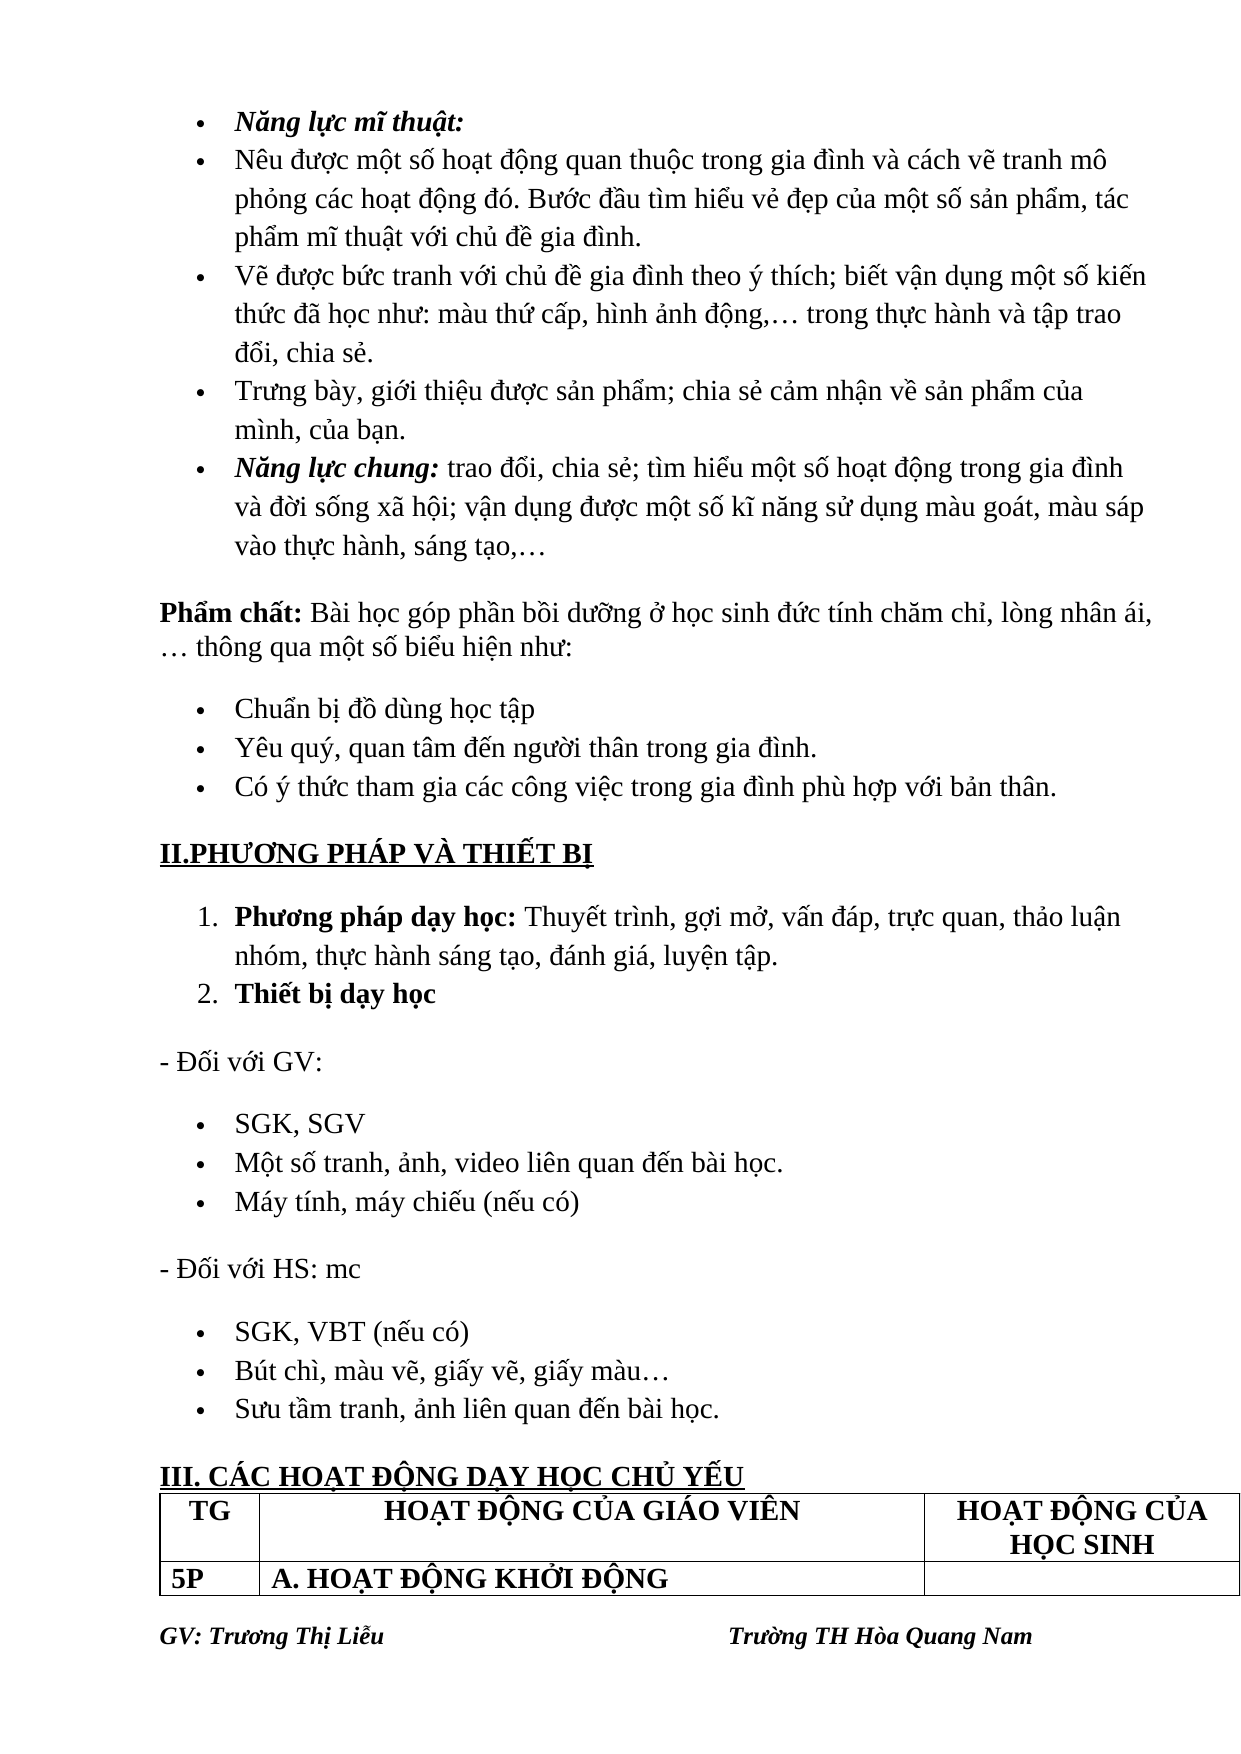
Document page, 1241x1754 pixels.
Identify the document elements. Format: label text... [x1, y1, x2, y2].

list Máy tính, máy chiếu (nếu có) [197, 1184, 1153, 1217]
text - Đối với HS: mc [159, 1251, 1153, 1285]
list Năng lực chung: trao đổi, chia sẻ; tìm hiểu một số hoạt động trong gia đình và đời sống xã hội; vận dụng được một số kĩ năng sử dụng màu goát, màu sáp vào thực hành, sáng tạo,… [197, 451, 1153, 561]
table_header HOẠT ĐỘNG CỦA GIÁO VIÊN [260, 1494, 924, 1561]
text Phẩm chất: Bài học góp phần bồi dưỡng ở học sinh đức tính chăm chỉ, lòng nhân ái,… thông qua một số biểu hiện như: [159, 595, 1153, 662]
list Năng lực mĩ thuật: [197, 104, 1153, 137]
list SGK, VBT (nếu có) [197, 1314, 1153, 1348]
list Chuẩn bị đồ dùng học tập [197, 692, 1153, 725]
text II.PHƯƠNG PHÁP VÀ THIẾT BỊ [159, 836, 1153, 870]
list Một số tranh, ảnh, video liên quan đến bài học. [197, 1145, 1153, 1179]
list Phương pháp dạy học: Thuyết trình, gợi mở, vấn đáp, trực quan, thảo luận nhóm, thực hành sáng tạo, đánh giá, luyện tập. [197, 899, 1153, 971]
list Trưng bày, giới thiệu được sản phẩm; chia sẻ cảm nhận về sản phẩm của mình, của bạn. [197, 373, 1153, 446]
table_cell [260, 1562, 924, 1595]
list SGK, SGV [197, 1107, 1153, 1140]
list Sưu tầm tranh, ảnh liên quan đến bài học. [197, 1391, 1153, 1425]
list Bút chì, màu vẽ, giấy vẽ, giấy màu… [197, 1353, 1153, 1386]
list Thiết bị dạy học [197, 976, 1153, 1010]
list Có ý thức tham gia các công việc trong gia đình phù hợp với bản thân. [197, 769, 1153, 802]
table_header HOẠT ĐỘNG CỦA HỌC SINH [925, 1494, 1239, 1561]
text - Đối với GV: [159, 1044, 1153, 1077]
table_header TG [161, 1494, 259, 1561]
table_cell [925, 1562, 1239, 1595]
list Yêu quý, quan tâm đến người thân trong gia đình. [197, 730, 1153, 764]
text III. CÁC HOẠT ĐỘNG DẠY HỌC CHỦ YẾU [159, 1459, 1153, 1492]
table_cell 5P 25P 5P [161, 1562, 259, 1595]
list Nêu được một số hoạt động quan thuộc trong gia đình và cách vẽ tranh mô phỏng các hoạt động đó. Bước đầu tìm hiểu vẻ đẹp của một số sản phẩm, tác phẩm mĩ thuật với chủ đề gia đình. [197, 142, 1153, 253]
